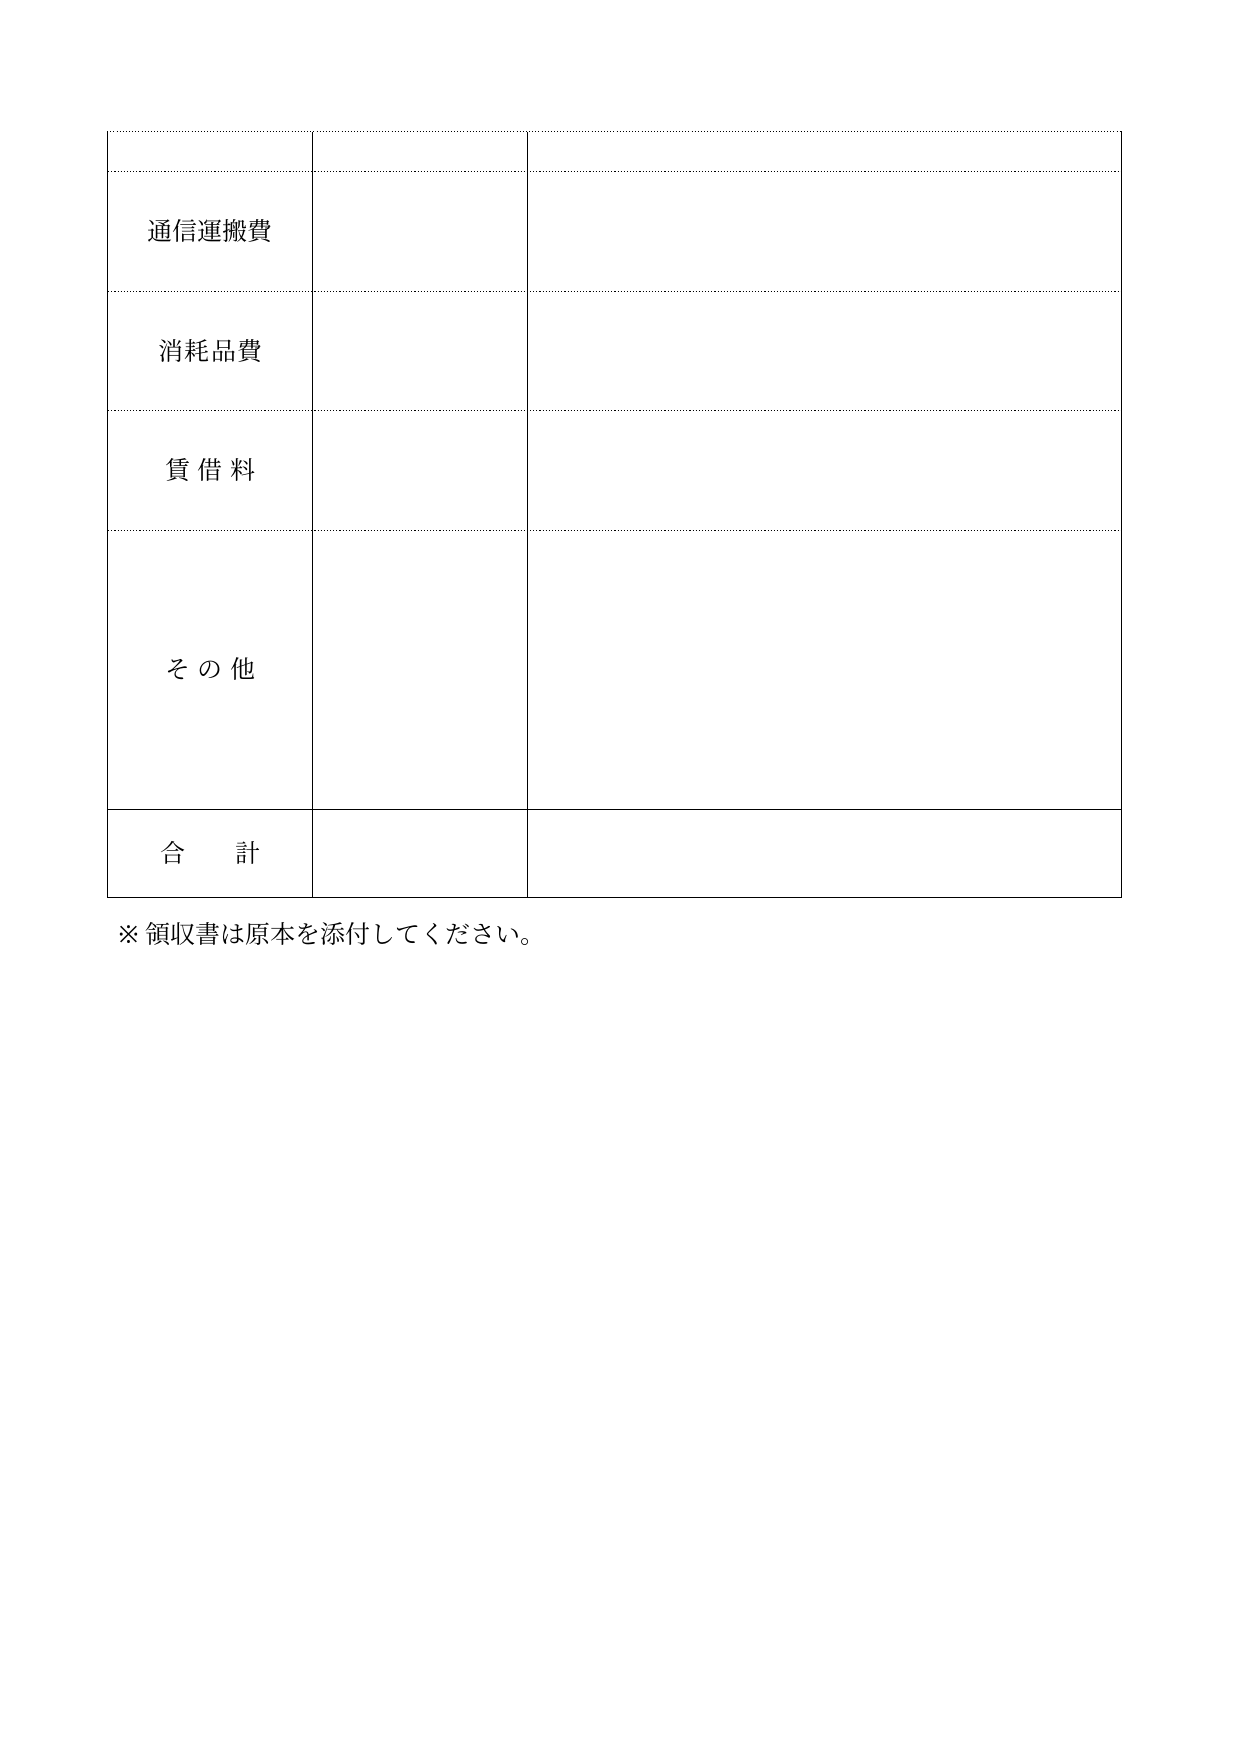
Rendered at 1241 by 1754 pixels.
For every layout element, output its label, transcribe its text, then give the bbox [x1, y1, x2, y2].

table_cell [313, 530, 527, 809]
text ※ 領収書は原本を添付してください。 [118, 898, 1122, 968]
table_cell [313, 171, 527, 291]
table_cell [528, 530, 1121, 809]
table_cell 合 計 [108, 810, 312, 897]
table_cell [313, 810, 527, 897]
table_cell [528, 291, 1121, 410]
table_cell [313, 131, 528, 171]
table_cell [528, 171, 1121, 291]
table_cell [528, 131, 1121, 171]
table_cell 印刷製本費 [108, 131, 313, 171]
table_cell [313, 410, 527, 530]
table_cell 賃借料 [108, 410, 312, 530]
table_cell [313, 291, 527, 410]
table_cell 通信運搬費 [108, 171, 312, 291]
table_cell [528, 410, 1121, 530]
table_cell [528, 810, 1121, 897]
table_cell その他 [108, 530, 312, 809]
table_cell 消耗品費 [108, 291, 312, 410]
